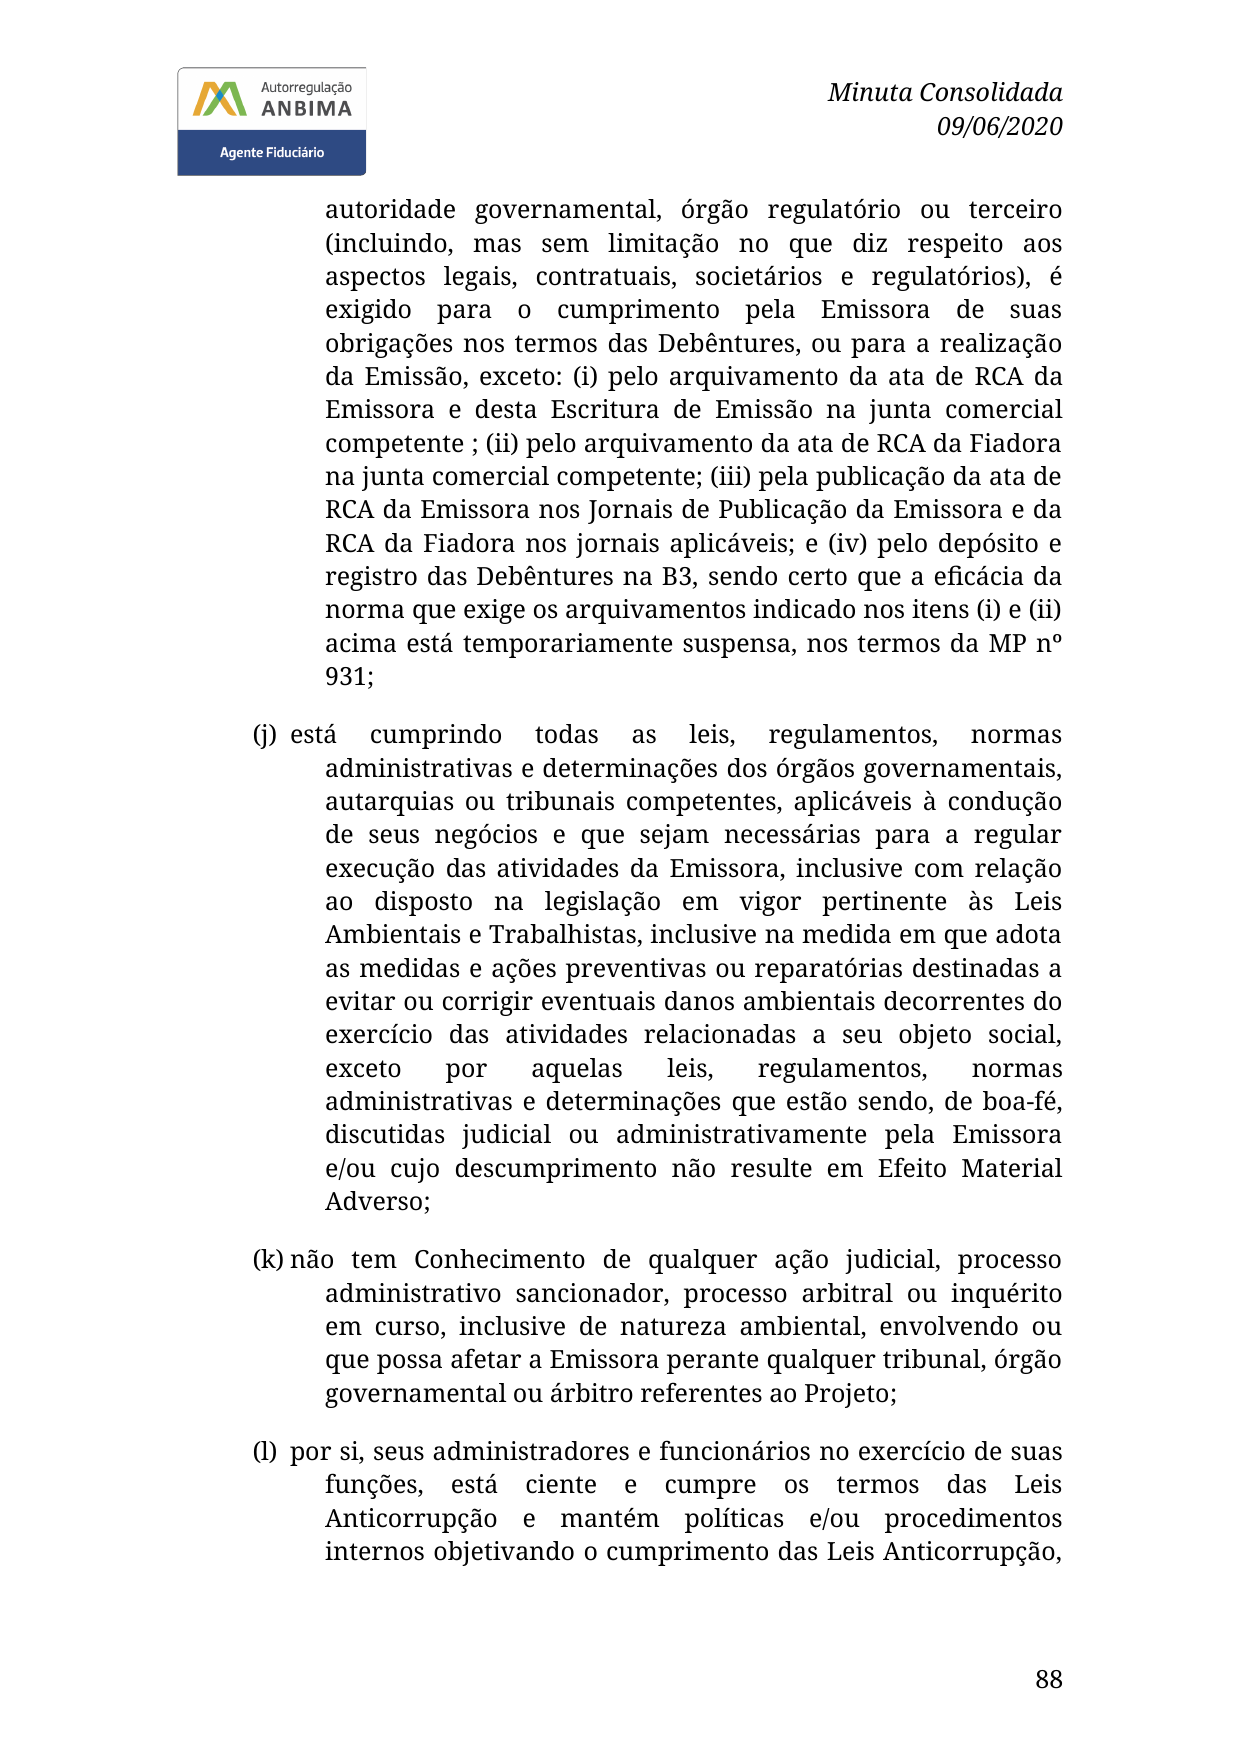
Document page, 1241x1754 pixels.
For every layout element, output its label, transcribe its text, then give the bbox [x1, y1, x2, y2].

list está cumprindo todas as leis, regulamentos, normas administrativas e determinações dos órgãos governamentais, autarquias ou tribunais competentes, aplicáveis à condução de seus negócios e que sejam necessárias para a regular execução das atividades da Emissora, inclusive com relação ao disposto na legislação em vigor pertinente às Leis Ambientais e Trabalhistas, inclusive na medida em que adota as medidas e ações preventivas ou reparatórias destinadas a evitar ou corrigir eventuais danos ambientais decorrentes do exercício das atividades relacionadas a seu objeto social, exceto por aquelas leis, regulamentos, normas administrativas e determinações que estão sendo, de boa-fé, discutidas judicial ou administrativamente pela Emissora e/ou cujo descumprimento não resulte em Efeito Material Adverso; [252, 717, 1063, 1217]
picture [177, 67, 367, 176]
list não tem Conhecimento de qualquer ação judicial, processo administrativo sancionador, processo arbitral ou inquérito em curso, inclusive de natureza ambiental, envolvendo ou que possa afetar a Emissora perante qualquer tribunal, órgão governamental ou árbitro referentes ao Projeto; [252, 1242, 1063, 1409]
